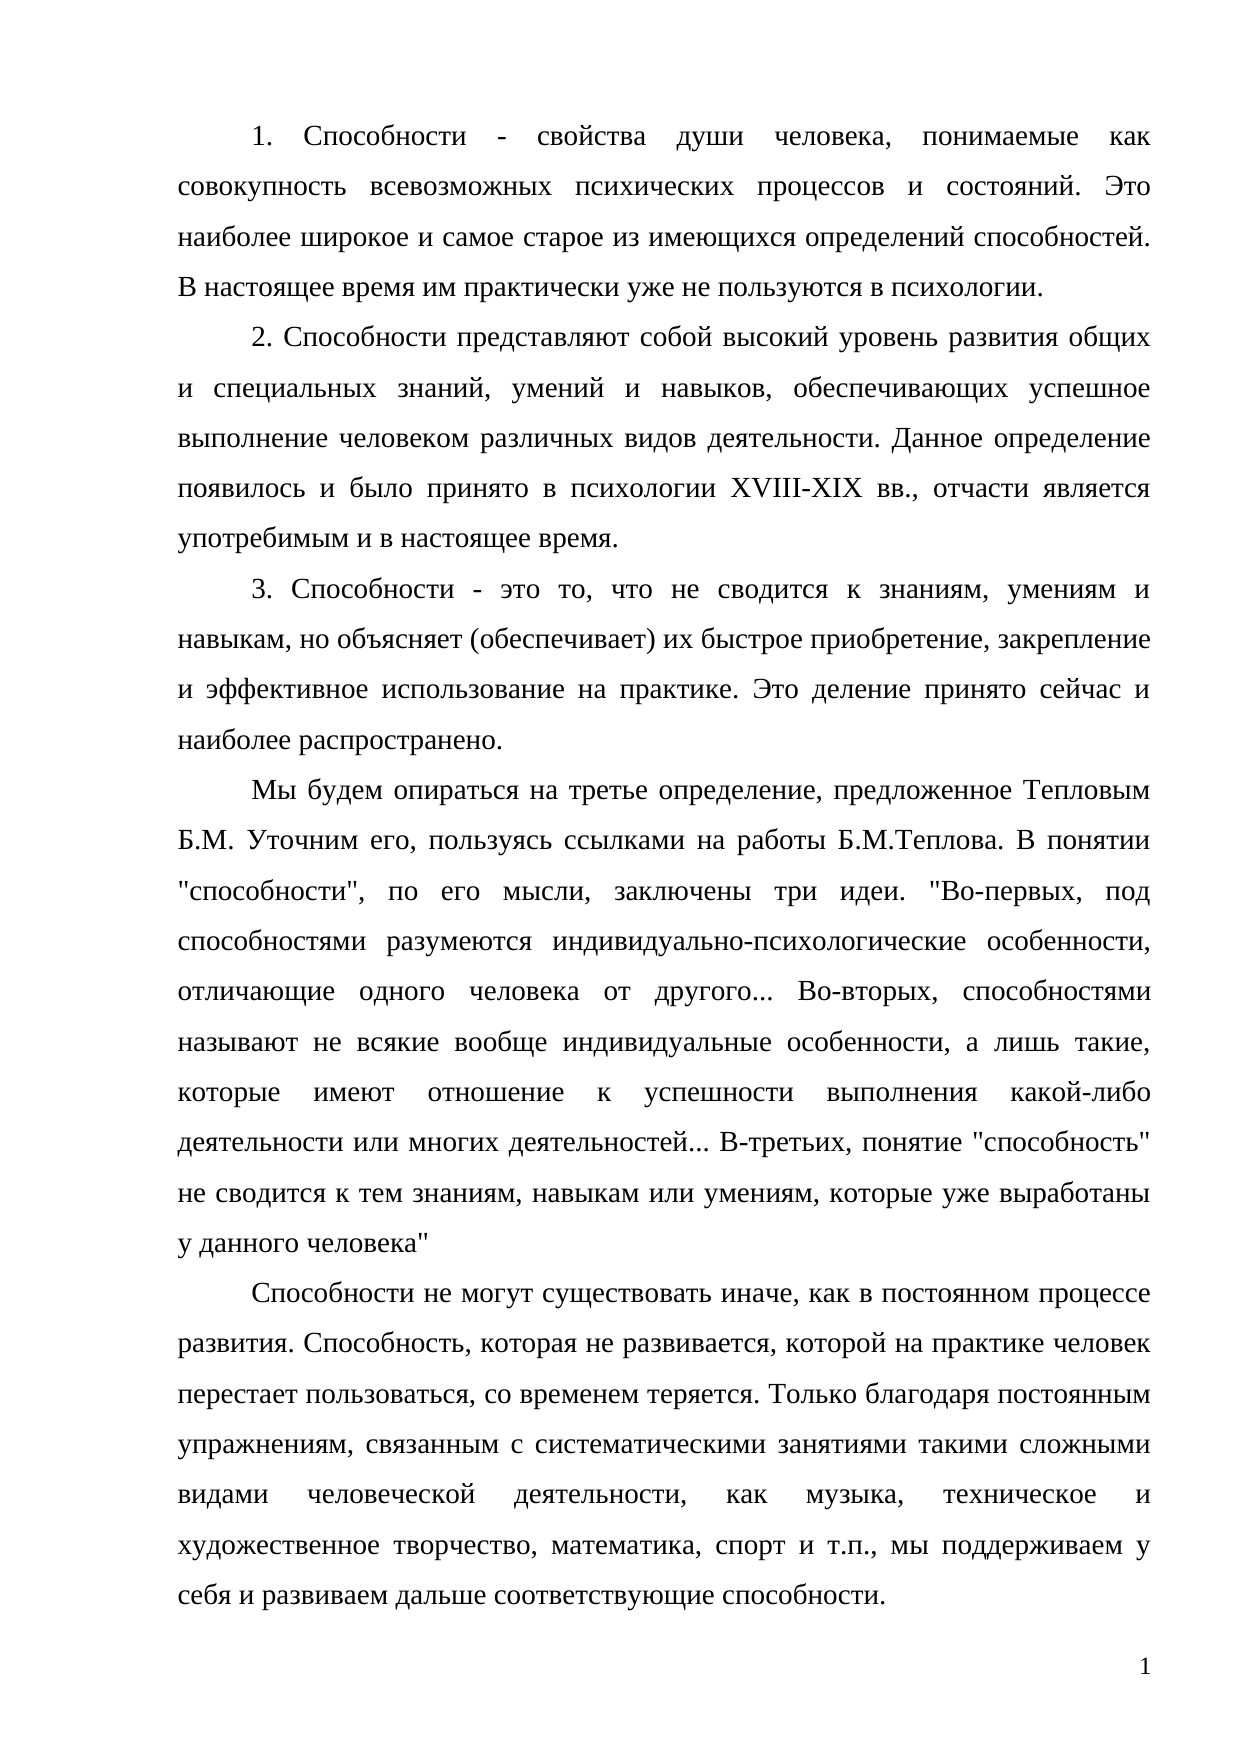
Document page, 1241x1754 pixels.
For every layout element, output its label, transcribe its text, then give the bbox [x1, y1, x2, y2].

text 3. Способности - это то, что не сводится к знаниям, умениям и навыкам, но объясняет (обеспечивает) их быстрое приобретение, закрепление и эффективное использование на практике. Это деление принято сейчас и наиболее распространено. [177, 571, 1152, 755]
text 2. Способности представляют собой высокий уровень развития общих и специальных знаний, умений и навыков, обеспечивающих успешное выполнение человеком различных видов деятельности. Данное определение появилось и было принято в психологии XVIII-XIX вв., отчасти является употребимым и в настоящее время. [177, 319, 1152, 554]
text 1. Способности - свойства души человека, понимаемые как совокупность всевозможных психических процессов и состояний. Это наиболее широкое и самое старое из имеющихся определений способностей. В настоящее время им практически уже не пользуются в психологии. [177, 118, 1152, 303]
text Способности не могут существовать иначе, как в постоянном процессе развития. Способность, которая не развивается, которой на практике человек перестает пользоваться, со временем теряется. Только благодаря постоянным упражнениям, связанным с систематическими занятиями такими сложными видами человеческой деятельности, как музыка, техническое и художественное творчество, математика, спорт и т.п., мы поддерживаем у себя и развиваем дальше соответствующие способности. [177, 1275, 1152, 1611]
text Мы будем опираться на третье определение, предложенное Тепловым Б.М. Уточним его, пользуясь ссылками на работы Б.М.Теплова. В понятии "способности", по его мысли, заключены три идеи. "Во-первых, под способностями разумеются индивидуально-психологические особенности, отличающие одного человека от другого... Во-вторых, способностями называют не всякие вообще индивидуальные особенности, а лишь такие, которые имеют отношение к успешности выполнения какой-либо деятельности или многих деятельностей... В-третьих, понятие "способность" не сводится к тем знаниям, навыкам или умениям, которые уже выработаны у данного человека" [177, 772, 1152, 1258]
